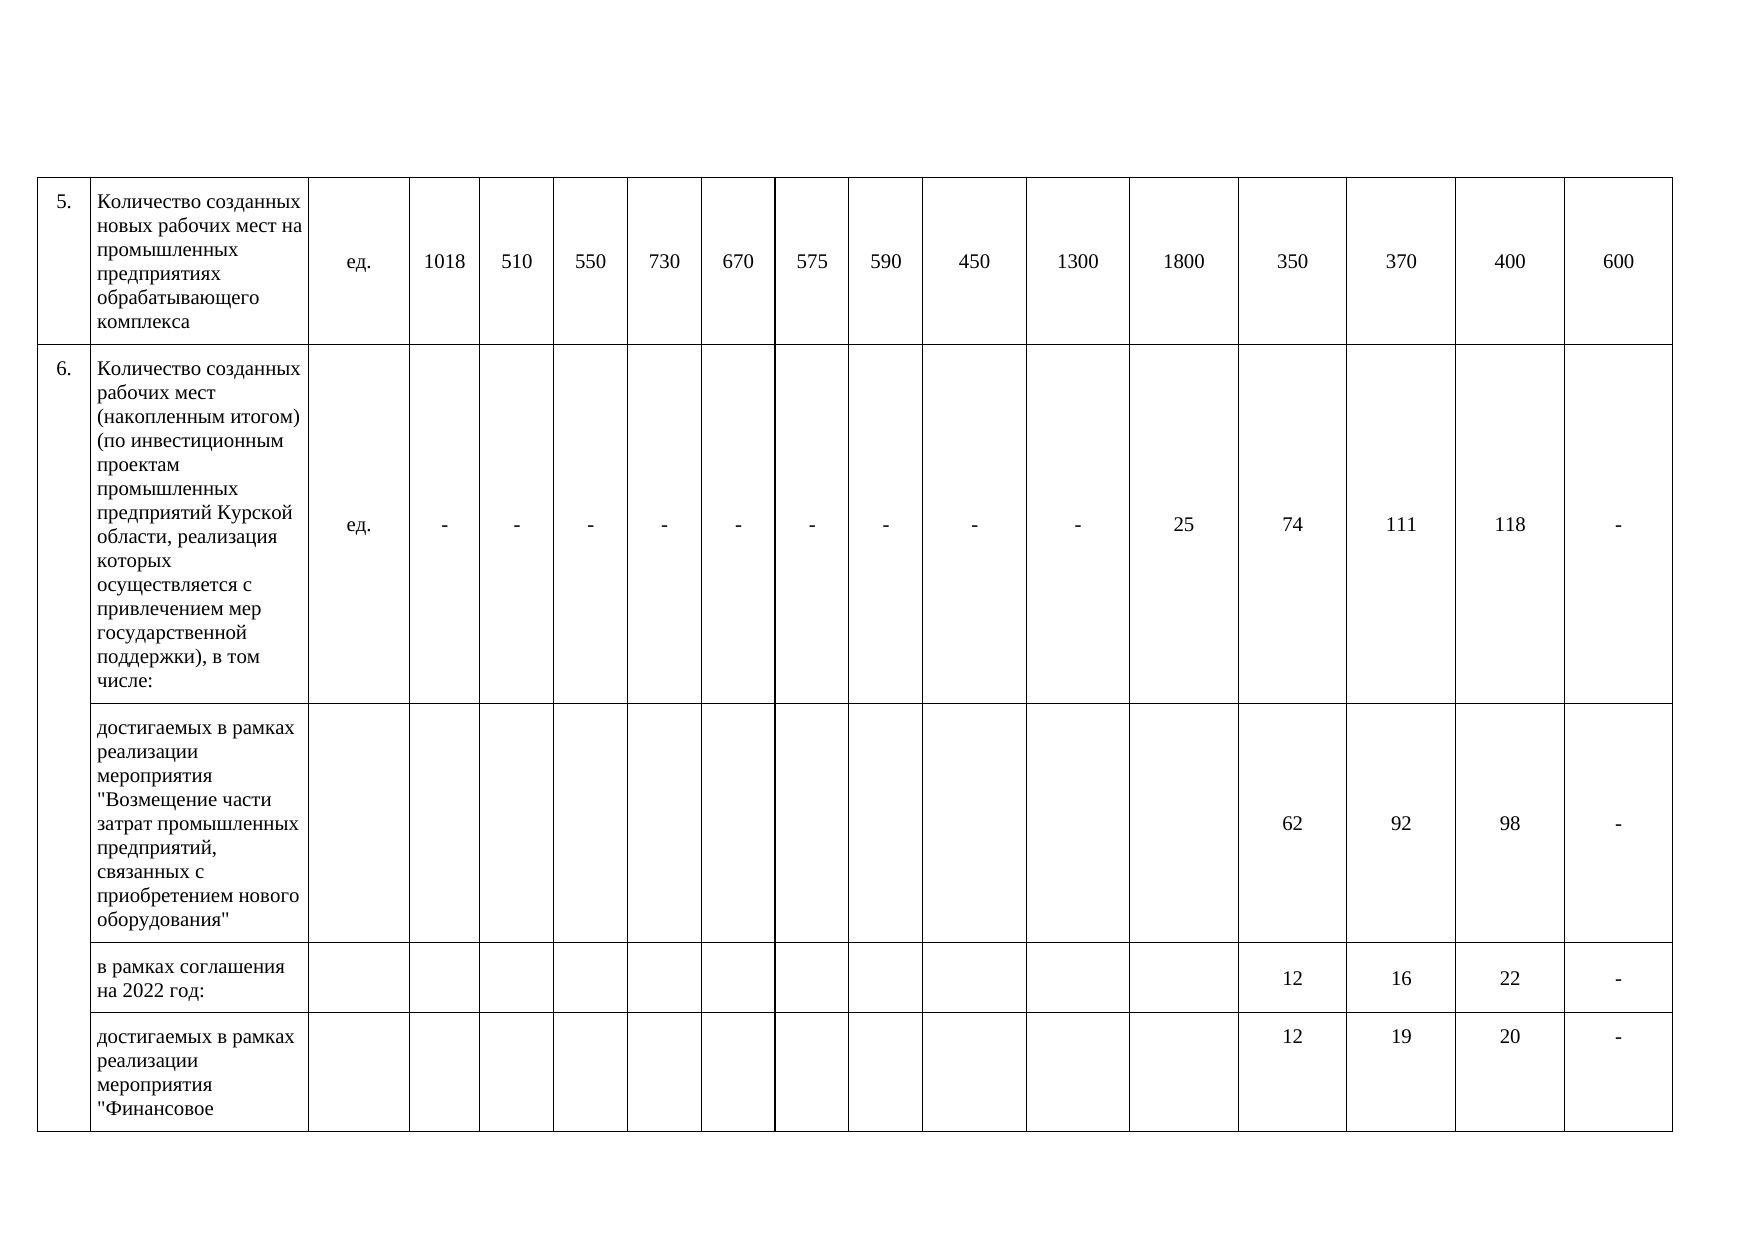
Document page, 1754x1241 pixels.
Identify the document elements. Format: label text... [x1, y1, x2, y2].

table_cell 450 [923, 178, 1026, 344]
table_cell - [702, 345, 774, 703]
table_cell 350 [1239, 178, 1346, 344]
table_cell [309, 1013, 409, 1131]
table_cell [480, 704, 553, 942]
table_cell [480, 1013, 553, 1131]
table_cell - [1565, 704, 1672, 942]
table_cell [628, 1013, 701, 1131]
table_cell 590 [849, 178, 922, 344]
table_cell 74 [1239, 345, 1346, 703]
table_cell 25 [1130, 345, 1238, 703]
table_cell - [1565, 943, 1672, 1012]
table_cell 92 [1347, 704, 1455, 942]
table_cell [923, 704, 1026, 942]
table_cell - [1565, 1013, 1672, 1131]
table_cell 510 [480, 178, 553, 344]
table_cell 370 [1347, 178, 1455, 344]
table_cell [554, 704, 627, 942]
table_cell [628, 704, 701, 942]
table_cell [480, 943, 553, 1012]
table_cell 12 [1239, 1013, 1346, 1131]
table_cell [309, 704, 409, 942]
table_cell 62 [1239, 704, 1346, 942]
table_cell [849, 704, 922, 942]
table_cell достигаемых в рамках реализации мероприятия "Возмещение части затрат промышленных предприятий, связанных с приобретением нового оборудования" [91, 704, 308, 942]
table_cell Количество созданных новых рабочих мест на промышленных предприятиях обрабатывающего комплекса [91, 178, 308, 344]
table_cell 730 [628, 178, 701, 344]
table_cell 575 [776, 178, 848, 344]
table_cell [309, 943, 409, 1012]
table_cell [628, 943, 701, 1012]
table_cell 118 [1456, 345, 1564, 703]
table_cell [702, 943, 774, 1012]
table_cell [554, 943, 627, 1012]
table_cell [776, 1013, 848, 1131]
table_cell - [923, 345, 1026, 703]
table_cell 111 [1347, 345, 1455, 703]
table_cell 600 [1565, 178, 1672, 344]
table_cell [702, 704, 774, 942]
table_cell [923, 943, 1026, 1012]
table_cell - [554, 345, 627, 703]
table_cell [410, 1013, 479, 1131]
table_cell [91, 1013, 308, 1131]
table_cell - [1027, 345, 1129, 703]
table_cell 20 [1456, 1013, 1564, 1131]
table_cell 12 [1239, 943, 1346, 1012]
table_cell ед. [309, 345, 409, 703]
table_cell 16 [1347, 943, 1455, 1012]
table_cell 22 [1456, 943, 1564, 1012]
table_cell 670 [702, 178, 774, 344]
table_cell 5. [38, 178, 90, 344]
table_cell - [776, 345, 848, 703]
table_cell - [1565, 345, 1672, 703]
table_cell [1027, 1013, 1129, 1131]
table_cell 1018 [410, 178, 479, 344]
table_cell 1800 [1130, 178, 1238, 344]
table_cell [1027, 704, 1129, 942]
table_cell [1130, 704, 1238, 942]
table_cell [1130, 943, 1238, 1012]
table_cell - [849, 345, 922, 703]
table_cell 6. [38, 345, 90, 1131]
table_cell Количество созданных рабочих мест (накопленным итогом) (по инвестиционным проектам промышленных предприятий Курской области, реализация которых осуществляется с привлечением мер государственной поддержки), в том числе: [91, 345, 308, 703]
table_cell в рамках соглашения на 2022 год: [91, 943, 308, 1012]
table_cell - [480, 345, 553, 703]
table_cell [410, 704, 479, 942]
table_cell ед. [309, 178, 409, 344]
table_cell [702, 1013, 774, 1131]
table_cell [1027, 943, 1129, 1012]
table_cell 98 [1456, 704, 1564, 942]
table_cell [1130, 1013, 1238, 1131]
table_cell 400 [1456, 178, 1564, 344]
table_cell [776, 704, 848, 942]
table_cell [849, 1013, 922, 1131]
table_cell - [628, 345, 701, 703]
table_cell [923, 1013, 1026, 1131]
table_cell 550 [554, 178, 627, 344]
table_cell [410, 943, 479, 1012]
table_cell [776, 943, 848, 1012]
table_cell 19 [1347, 1013, 1455, 1131]
table_cell [849, 943, 922, 1012]
table_cell - [410, 345, 479, 703]
table_cell 1300 [1027, 178, 1129, 344]
table_cell [554, 1013, 627, 1131]
